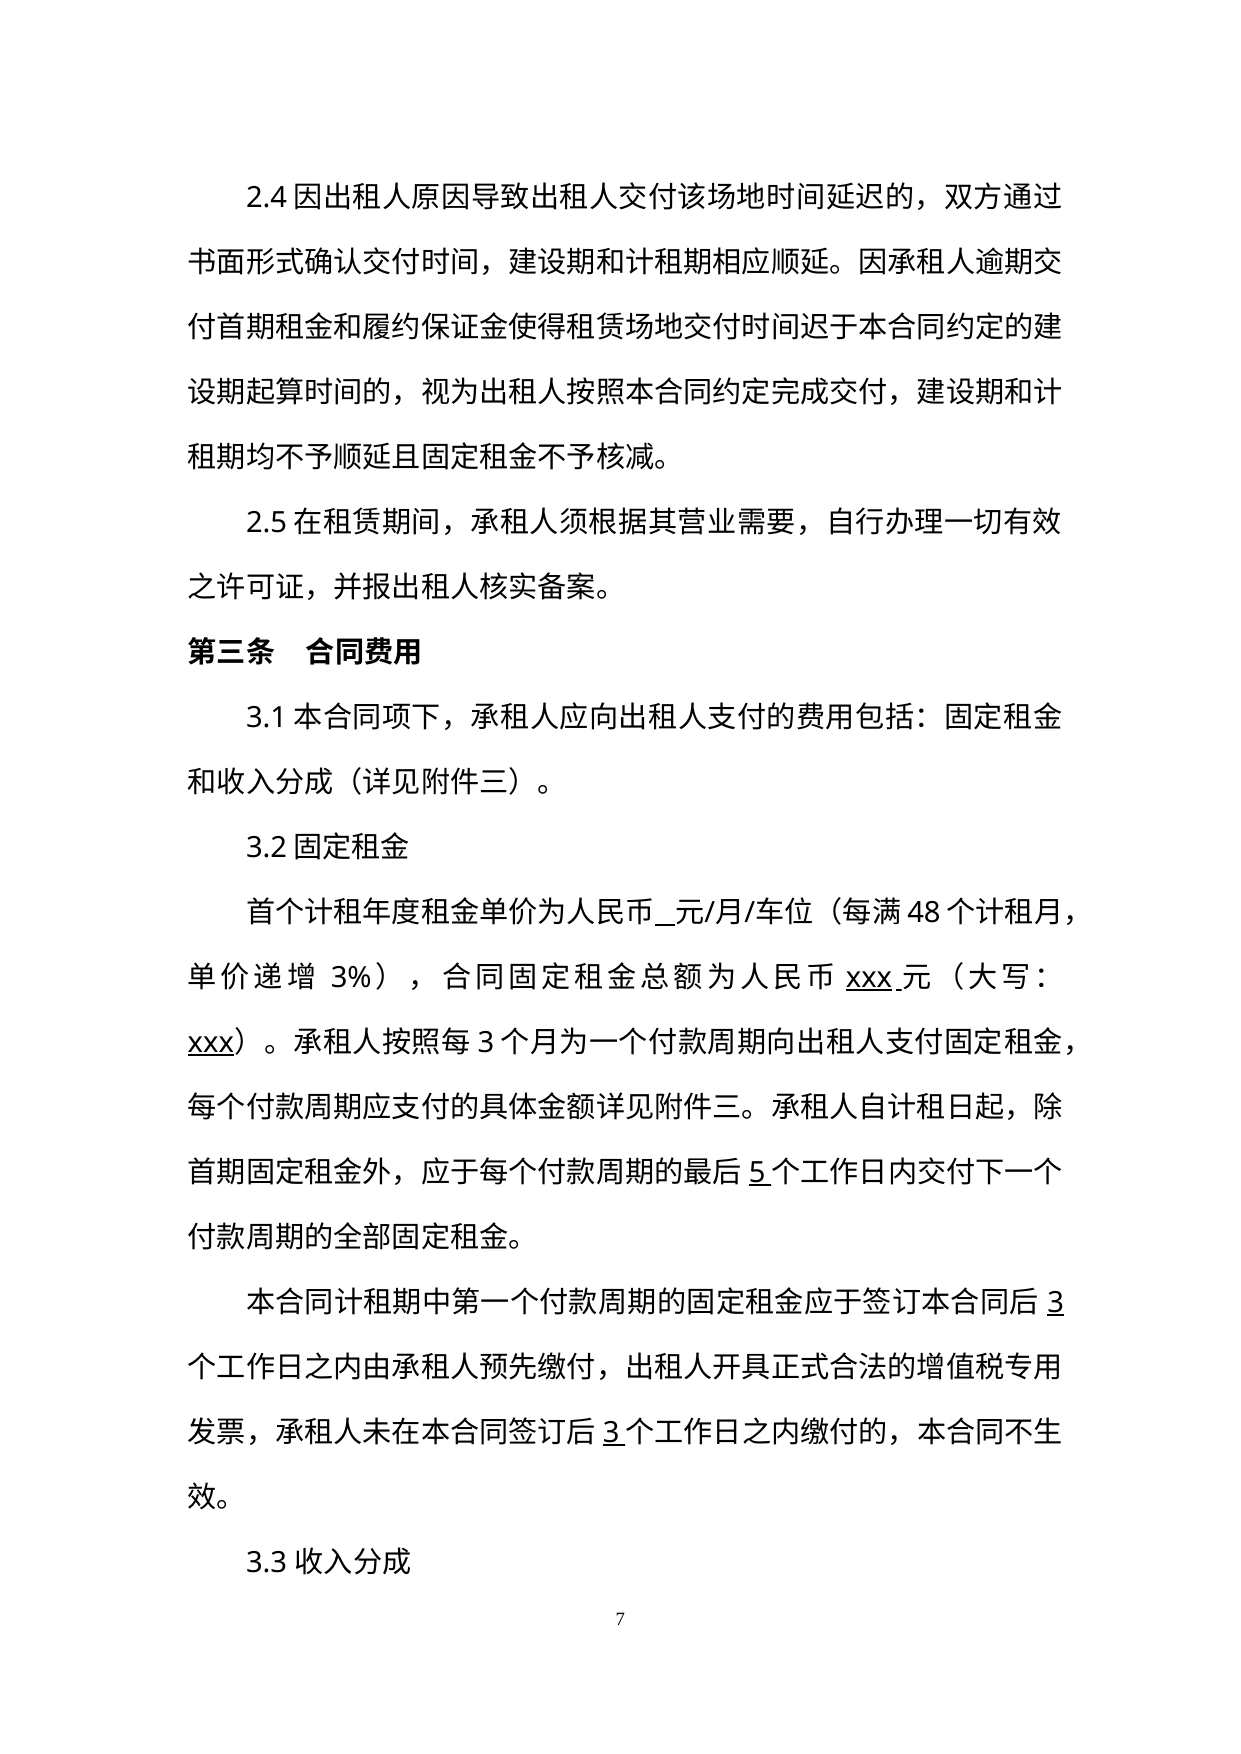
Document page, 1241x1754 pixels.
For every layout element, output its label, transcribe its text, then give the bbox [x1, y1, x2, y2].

text 本合同计租期中第一个付款周期的固定租金应于签订本合同后3个工作日之内由承租人预先缴付，出租人开具正式合法的增值税专用发票，承租人未在本合同签订后3个工作日之内缴付的，本合同不生效。 [187, 1267, 1064, 1527]
text 3.3 收入分成 [187, 1527, 1064, 1592]
text 3.1本合同项下，承租人应向出租人支付的费用包括：固定租金和收入分成（详见附件三）。 [187, 682, 1064, 812]
text 2.4因出租人原因导致出租人交付该场地时间延迟的，双方通过书面形式确认交付时间，建设期和计租期相应顺延。因承租人逾期交付首期租金和履约保证金使得租赁场地交付时间迟于本合同约定的建设期起算时间的，视为出租人按照本合同约定完成交付，建设期和计租期均不予顺延且固定租金不予核减。 [187, 162, 1064, 487]
list 合同费用 [187, 617, 1064, 682]
text 首个计租年度租金单价为人民币 元/月/车位（每满48个计租月，单价递增 3%），合同固定租金总额为人民币xxx元（大写：xxx）。承租人按照每3个月为一个付款周期向出租人支付固定租金，每个付款周期应支付的具体金额详见附件三。承租人自计租日起，除首期固定租金外，应于每个付款周期的最后5个工作日内交付下一个付款周期的全部固定租金。 [187, 877, 1064, 1267]
text 2.5在租赁期间，承租人须根据其营业需要，自行办理一切有效之许可证，并报出租人核实备案。 [187, 487, 1064, 617]
text 3.2固定租金 [187, 812, 1064, 877]
